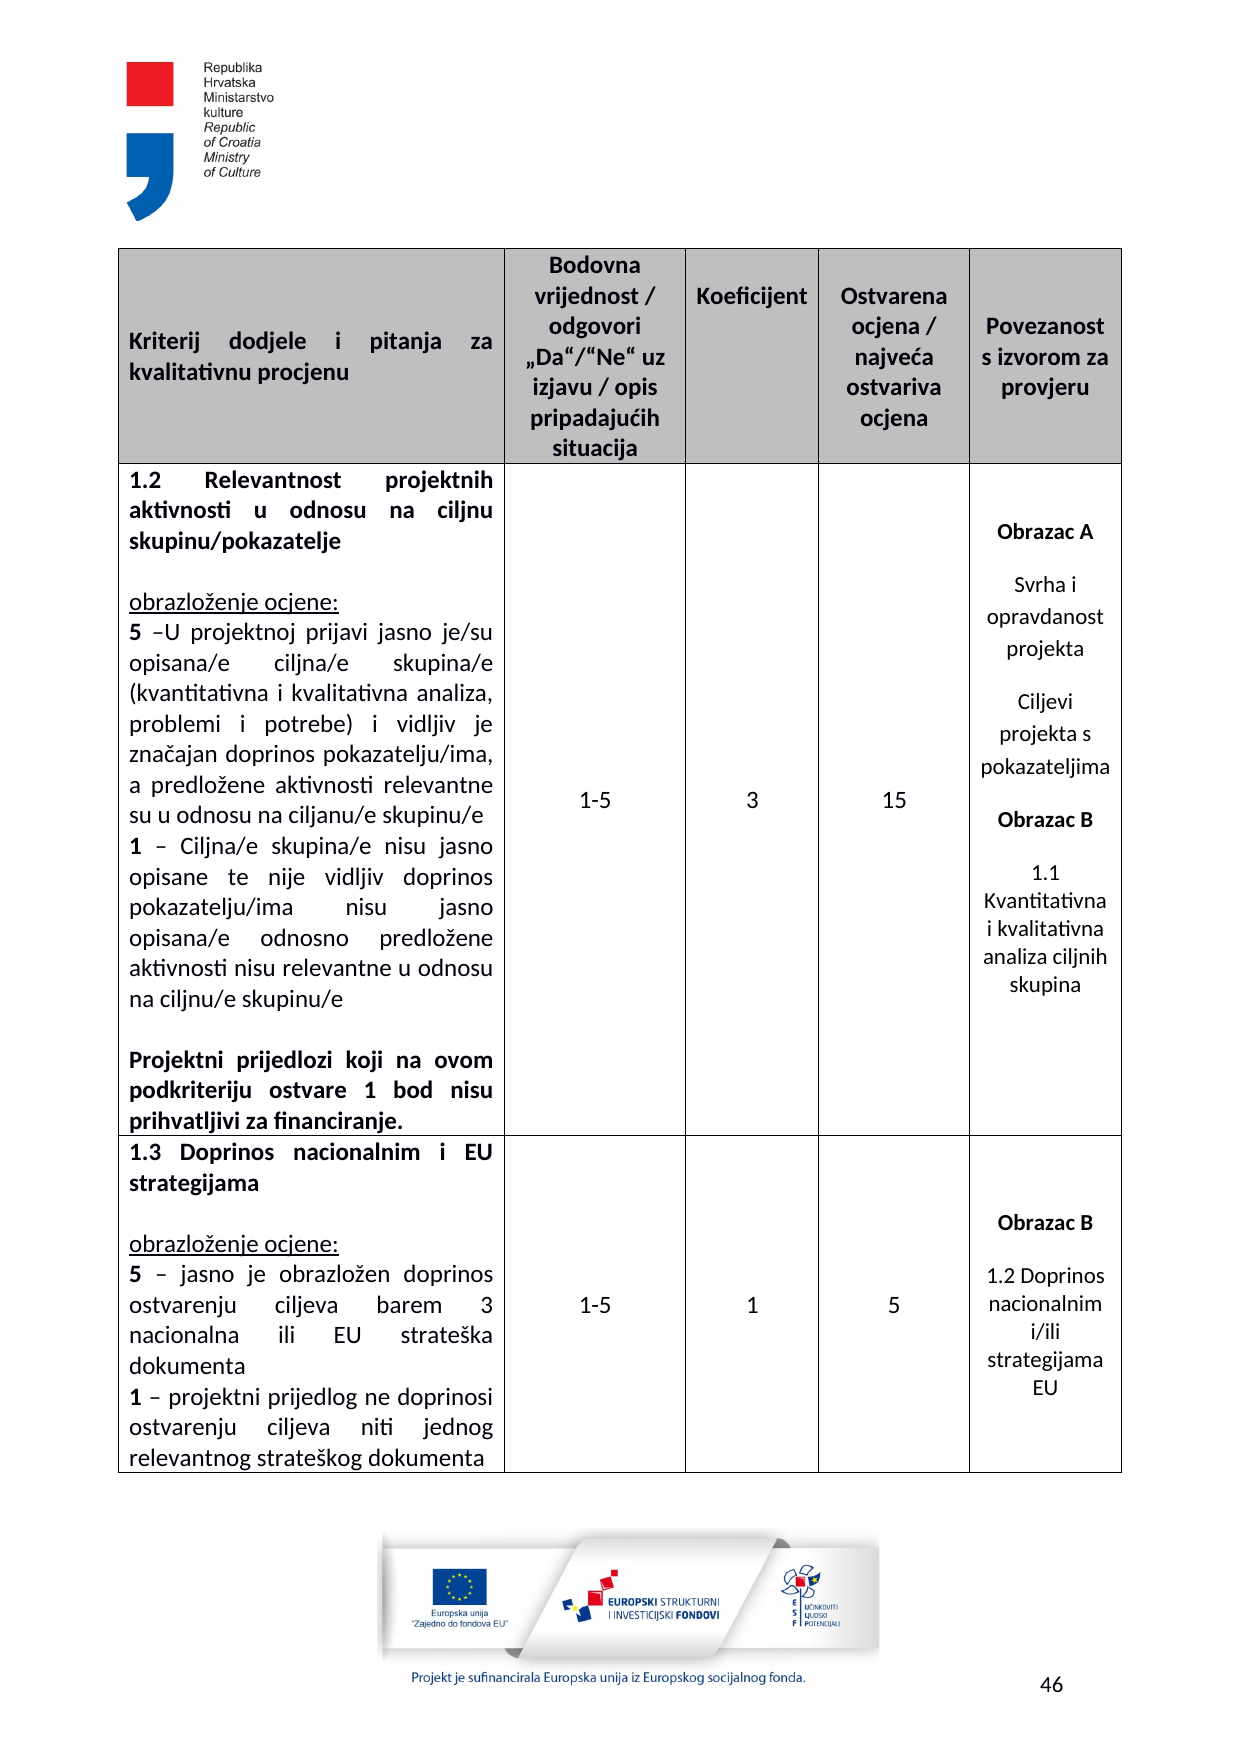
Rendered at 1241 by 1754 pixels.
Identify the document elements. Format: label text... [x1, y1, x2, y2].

table_cell Obrazac B 1.2 Doprinos nacionalnim i/ili strategijama EU [970, 1136, 1121, 1472]
table_cell 1-5 [505, 464, 685, 1135]
table_header Povezanost s izvorom za provjeru [970, 249, 1121, 463]
table_cell 1-5 [505, 1136, 685, 1472]
picture [118, 56, 280, 221]
table_header Ostvarena ocjena / najveća ostvariva ocjena [819, 249, 969, 463]
table_cell 1.2 Relevantnost projektnih aktivnosti u odnosu na ciljnu skupinu/pokazatelje obrazloženje ocjene: 5 –U projektnoj prijavi jasno je/su opisana/e ciljna/e skupina/e (kvantitativna i kvalitativna analiza, problemi i potrebe) i vidljiv je značajan doprinos pokazatelju/ima, a predložene aktivnosti relevantne su u odnosu na ciljanu/e skupinu/e 1 – Ciljna/e skupina/e nisu jasno opisane te nije vidljiv doprinos pokazatelju/ima nisu jasno opisana/e odnosno predložene aktivnosti nisu relevantne u odnosu na ciljnu/e skupinu/e Projektni prijedlozi koji na ovom podkriteriju ostvare 1 bod nisu prihvatljivi za financiranje. [119, 464, 504, 1135]
table_cell Obrazac A Svrha i opravdanost projekta Ciljevi projekta s pokazateljima Obrazac B 1.1 Kvantitativna i kvalitativna analiza ciljnih skupina [970, 464, 1121, 1135]
table_header Koeficijent [686, 249, 818, 463]
picture [377, 1528, 880, 1693]
table_cell 3 [686, 464, 818, 1135]
table_cell 5 [819, 1136, 969, 1472]
table_header Kriterij dodjele i pitanja za kvalitativnu procjenu [119, 249, 504, 463]
table_header Bodovna vrijednost / odgovori „Da“/“Ne“ uz izjavu / opis pripadajućih situacija [505, 249, 685, 463]
table_cell 1 [686, 1136, 818, 1472]
table_cell 15 [819, 464, 969, 1135]
